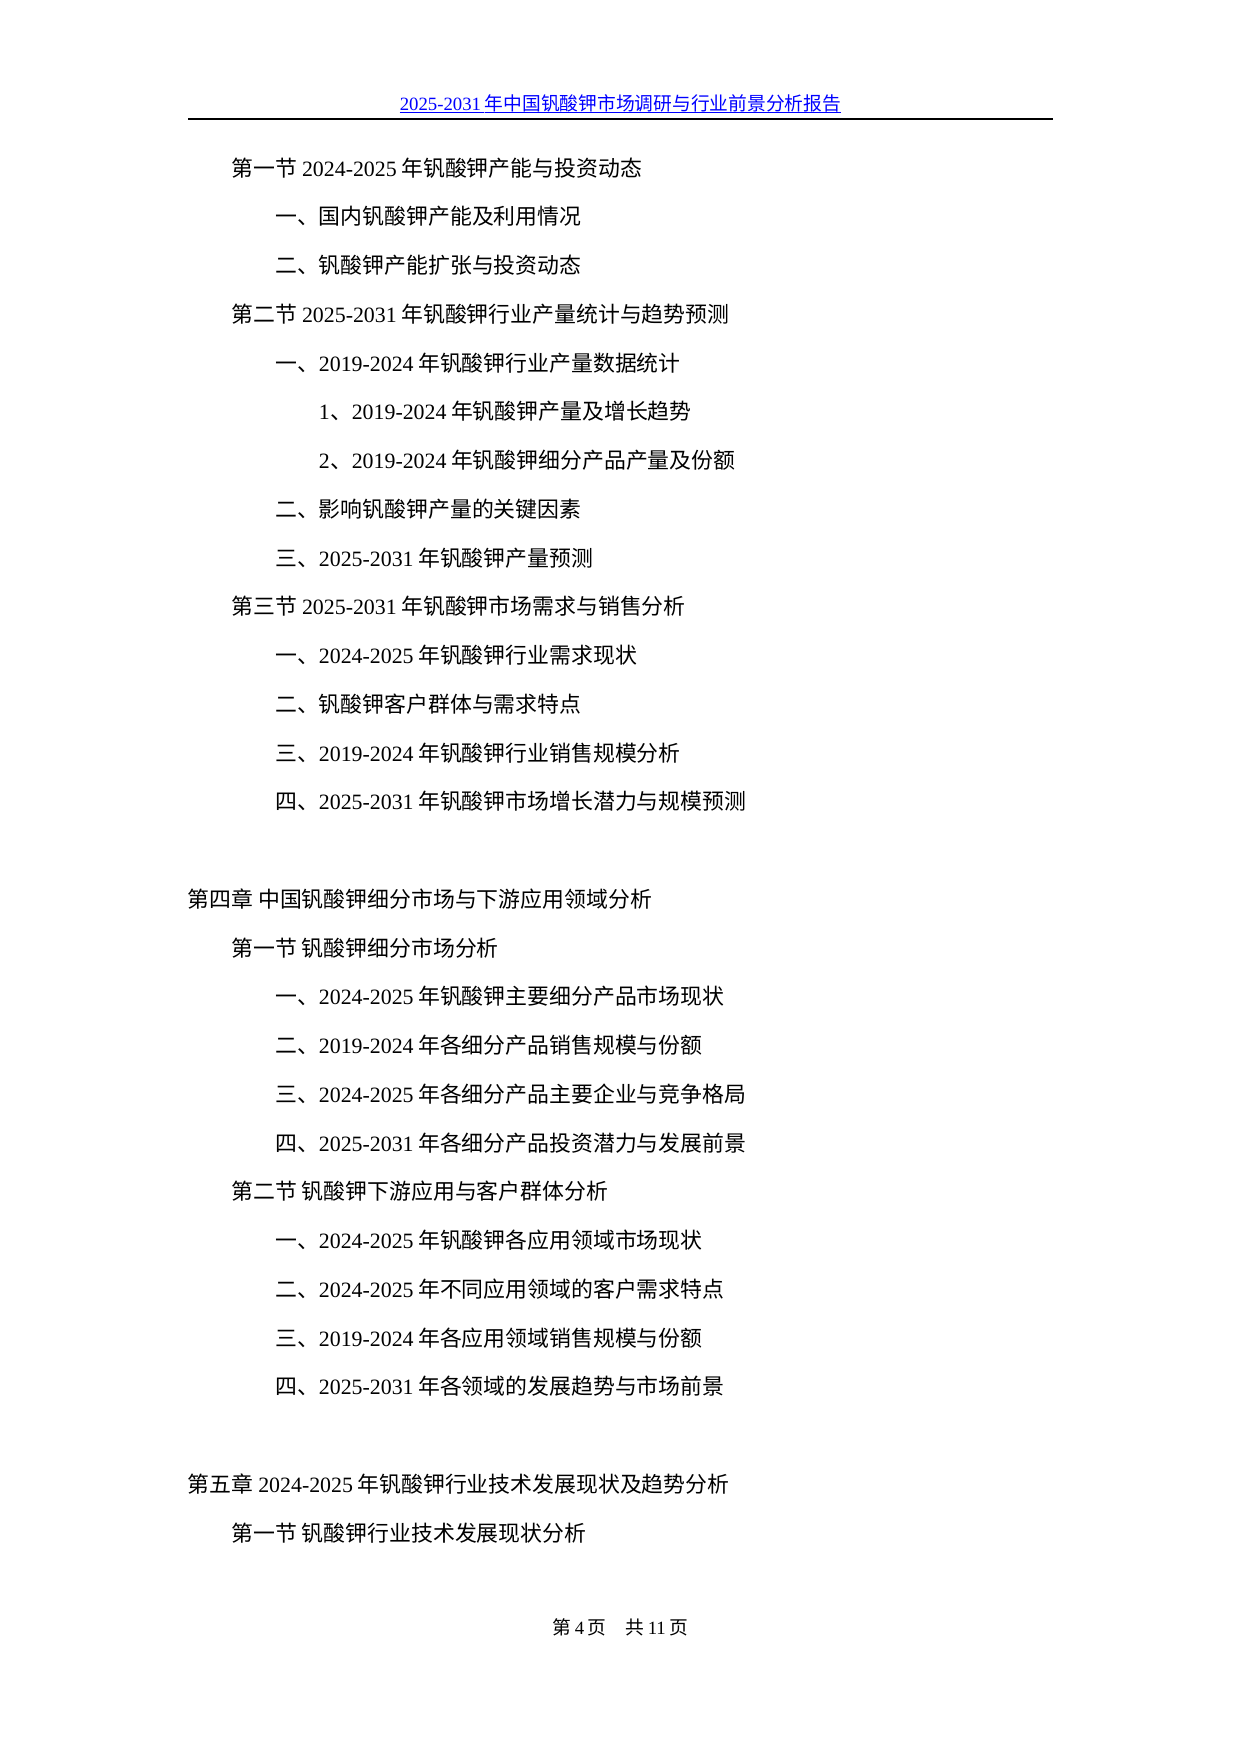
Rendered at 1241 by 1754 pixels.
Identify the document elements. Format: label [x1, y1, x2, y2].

text [187, 150, 1053, 1548]
